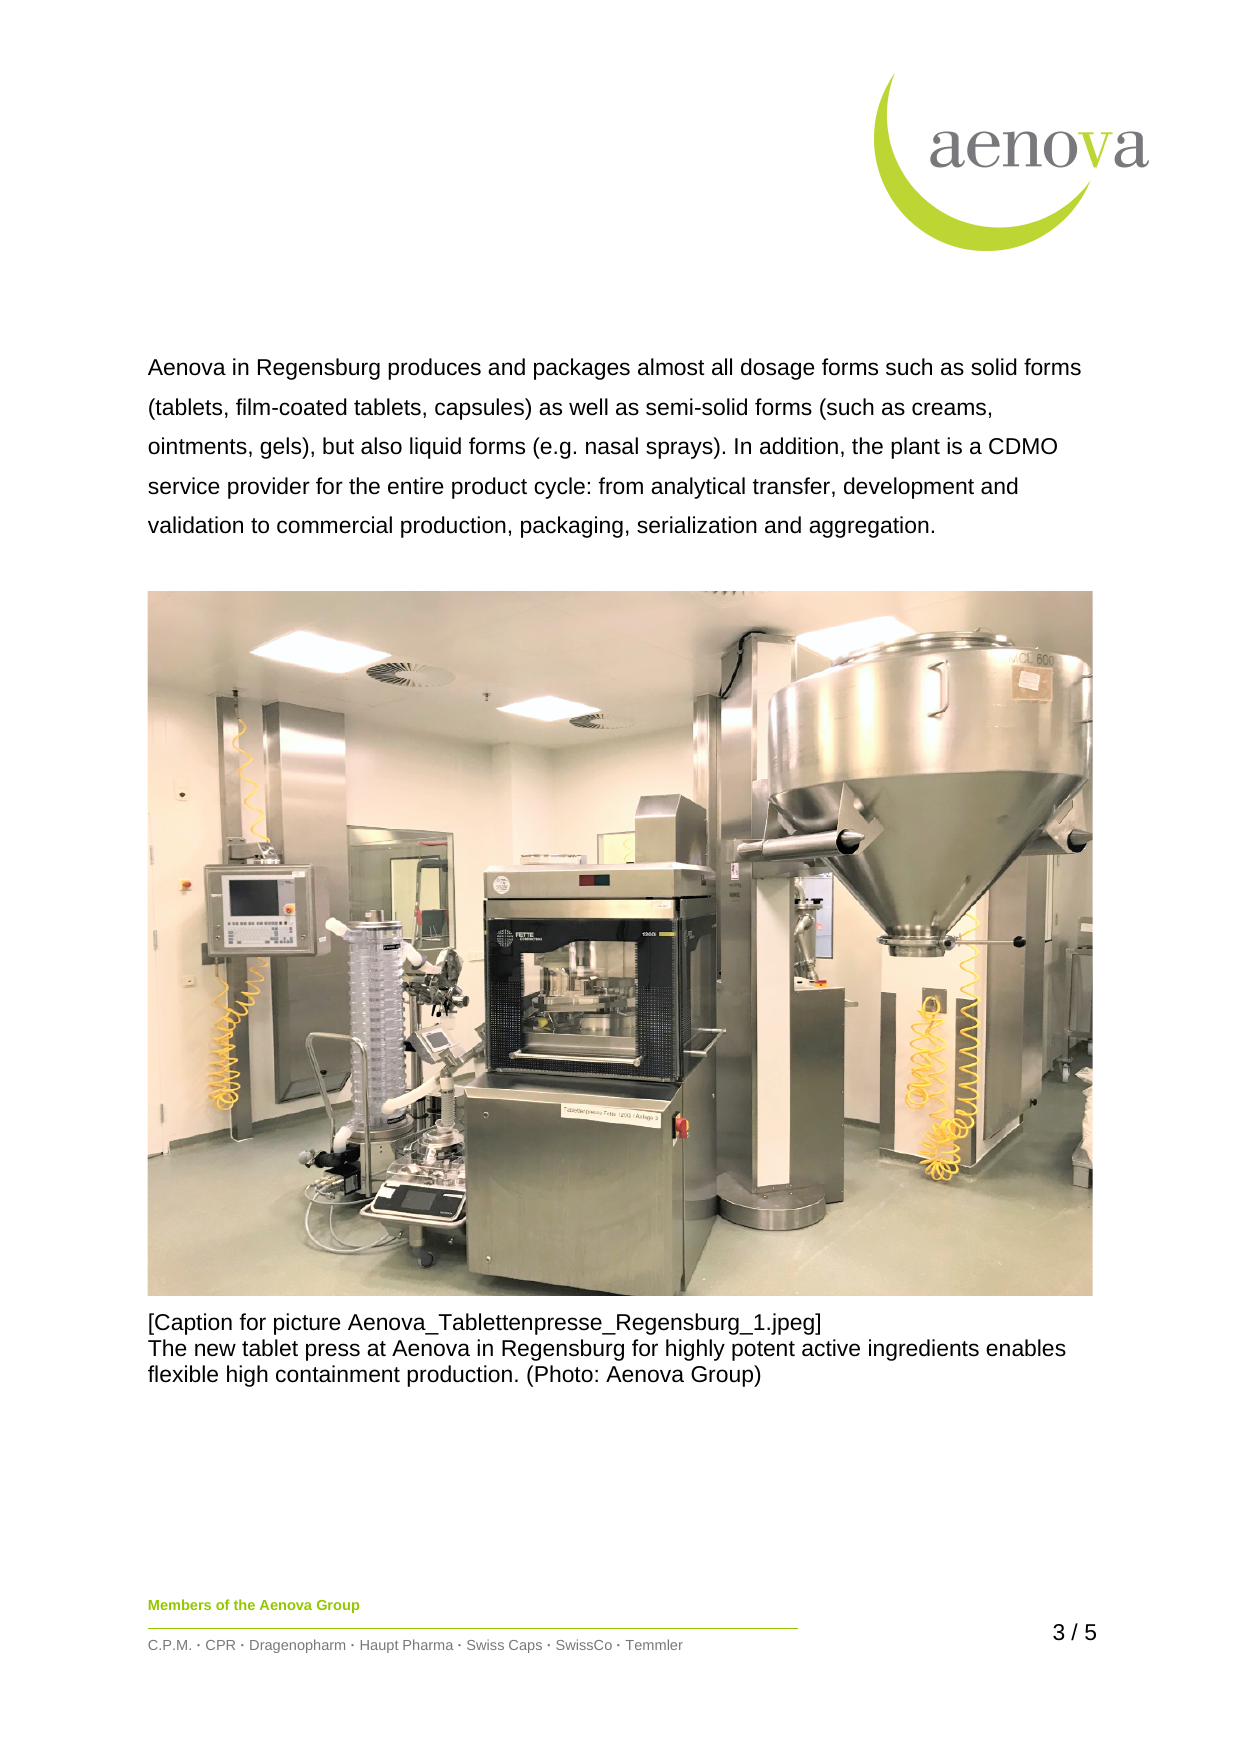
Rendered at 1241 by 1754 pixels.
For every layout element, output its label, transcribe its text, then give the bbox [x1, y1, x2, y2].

picture [147, 591, 1093, 1296]
text The new tablet press at Aenova in Regensburg for highly potent active ingredients enables flexible high containment production. (Photo: Aenova Group) [148, 1335, 1092, 1388]
text [Caption for picture Aenova_Tablettenpresse_Regensburg_1.jpeg] [148, 1309, 1092, 1335]
picture [874, 73, 1149, 251]
text Aenova in Regensburg produces and packages almost all dosage forms such as solid forms (tablets, film-coated tablets, capsules) as well as semi-solid forms (such as creams, ointments, gels), but also liquid forms (e.g. nasal sprays). In addition, the plant is a CDMO service provider for the entire product cycle: from analytical transfer, development and validation to commercial production, packaging, serialization and aggregation. [148, 354, 1092, 539]
